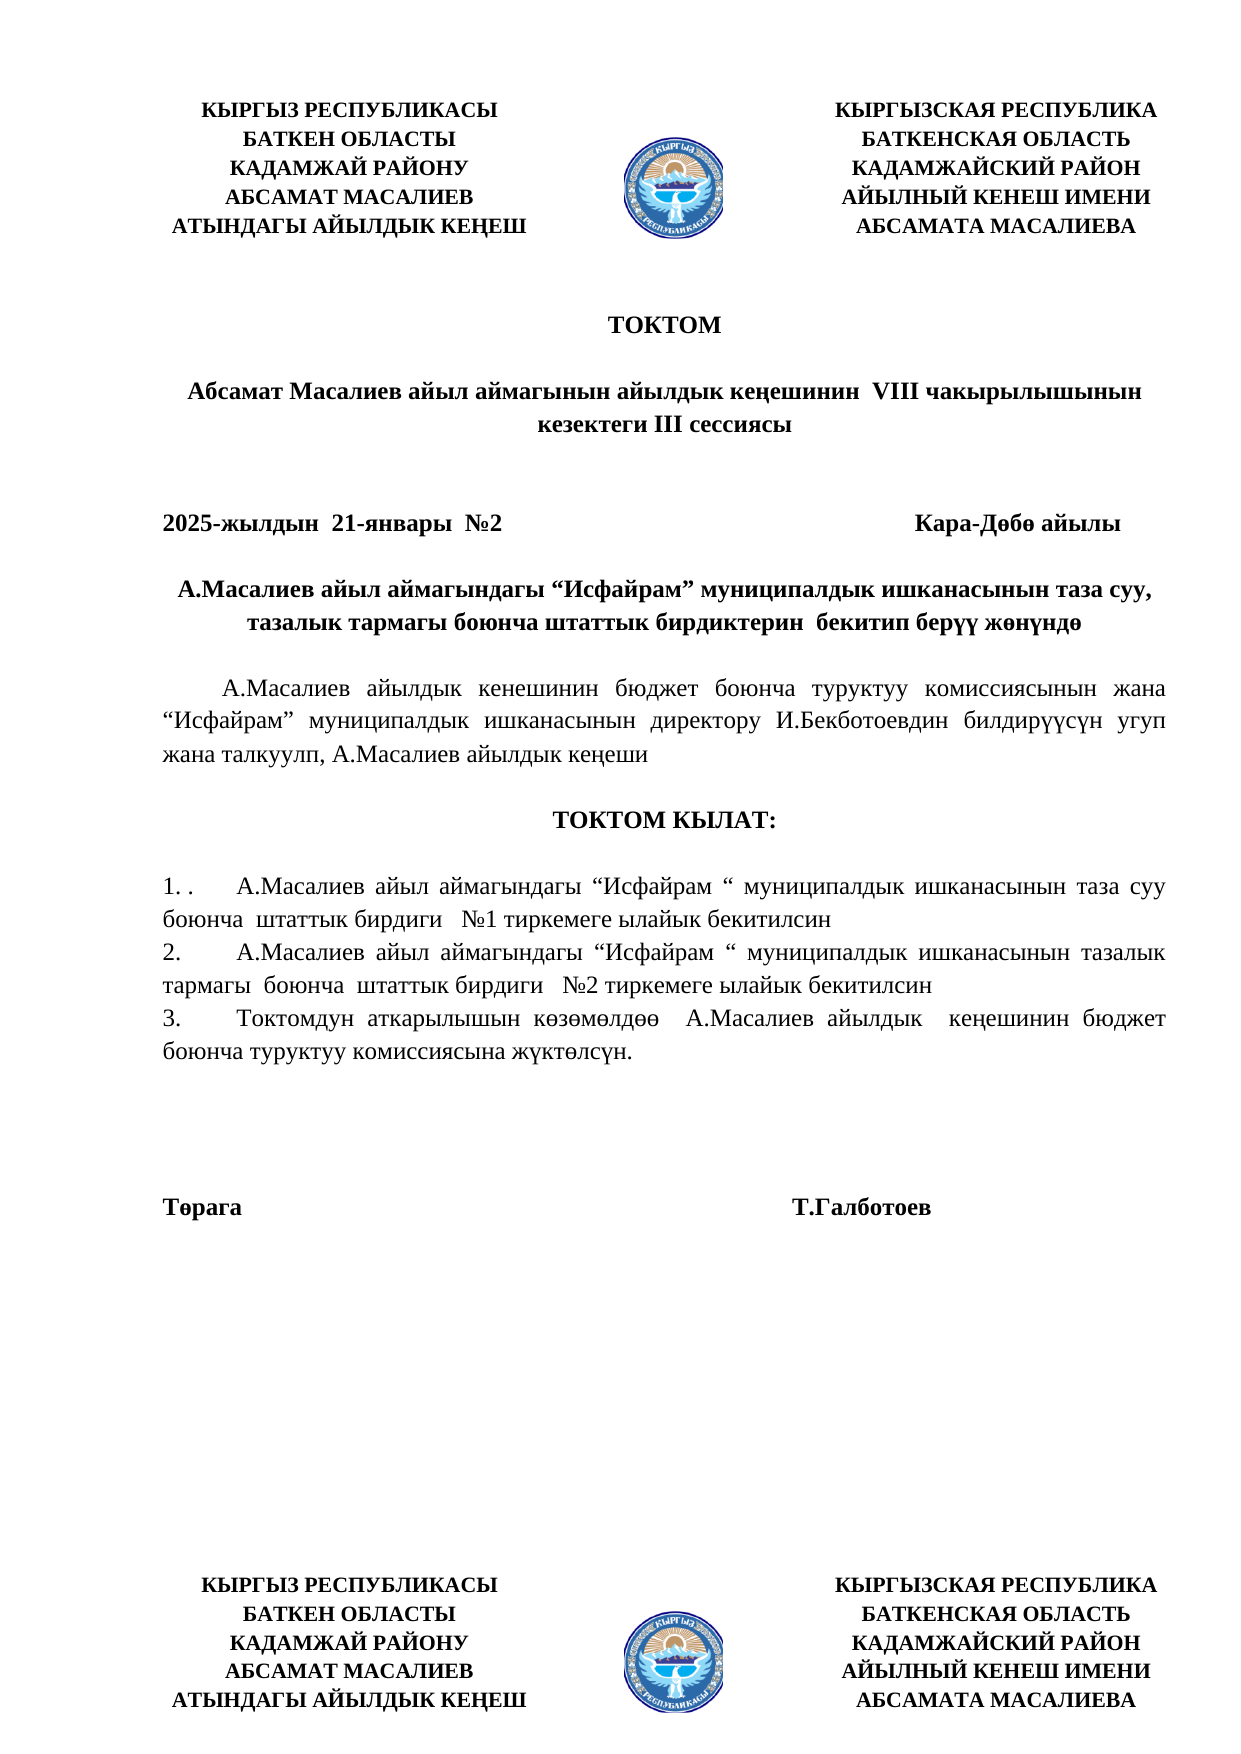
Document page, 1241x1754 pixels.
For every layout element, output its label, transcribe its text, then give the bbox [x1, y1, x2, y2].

picture [622, 1611, 723, 1712]
text ТОКТОМ [162, 310, 1167, 339]
text ТОКТОМ КЫЛАТ: [162, 805, 1167, 833]
text 2025-жылдын 21-январы №2 Кара-Дөбө айылы [162, 508, 1167, 537]
text Абсамат Масалиев айыл аймагынын айылдык кеңешинин VIII чакырылышынын кезектеги III сессиясы [162, 376, 1167, 438]
text 2. А.Масалиев айыл аймагындагы “Исфайрам “ муниципалдык ишканасынын тазалык тармагы боюнча штаттык бирдиги №2 тиркемеге ылайык бекитилсин [162, 937, 1167, 998]
text А.Масалиев айыл аймагындагы “Исфайрам” муниципалдык ишканасынын таза суу, тазалык тармагы боюнча штаттык бирдиктерин бекитип берүү жөнүндө [162, 574, 1167, 636]
picture [622, 137, 723, 238]
text А.Масалиев айылдык кенешинин бюджет боюнча туруктуу комиссиясынын жана “Исфайрам” муниципалдык ишканасынын директору И.Бекботоевдин билдирүүсүн угуп жана талкуулп, А.Масалиев айылдык кеңеши [162, 673, 1167, 767]
text 3. Токтомдун аткарылышын көзөмөлдөө А.Масалиев айылдык кеңешинин бюджет боюнча туруктуу комиссиясына жүктөлсүн. [162, 1003, 1167, 1064]
text 1. . А.Масалиев айыл аймагындагы “Исфайрам “ муниципалдык ишканасынын таза суу боюнча штаттык бирдиги №1 тиркемеге ылайык бекитилсин [162, 871, 1167, 932]
text Төрага Т.Галботоев [162, 1192, 1167, 1221]
